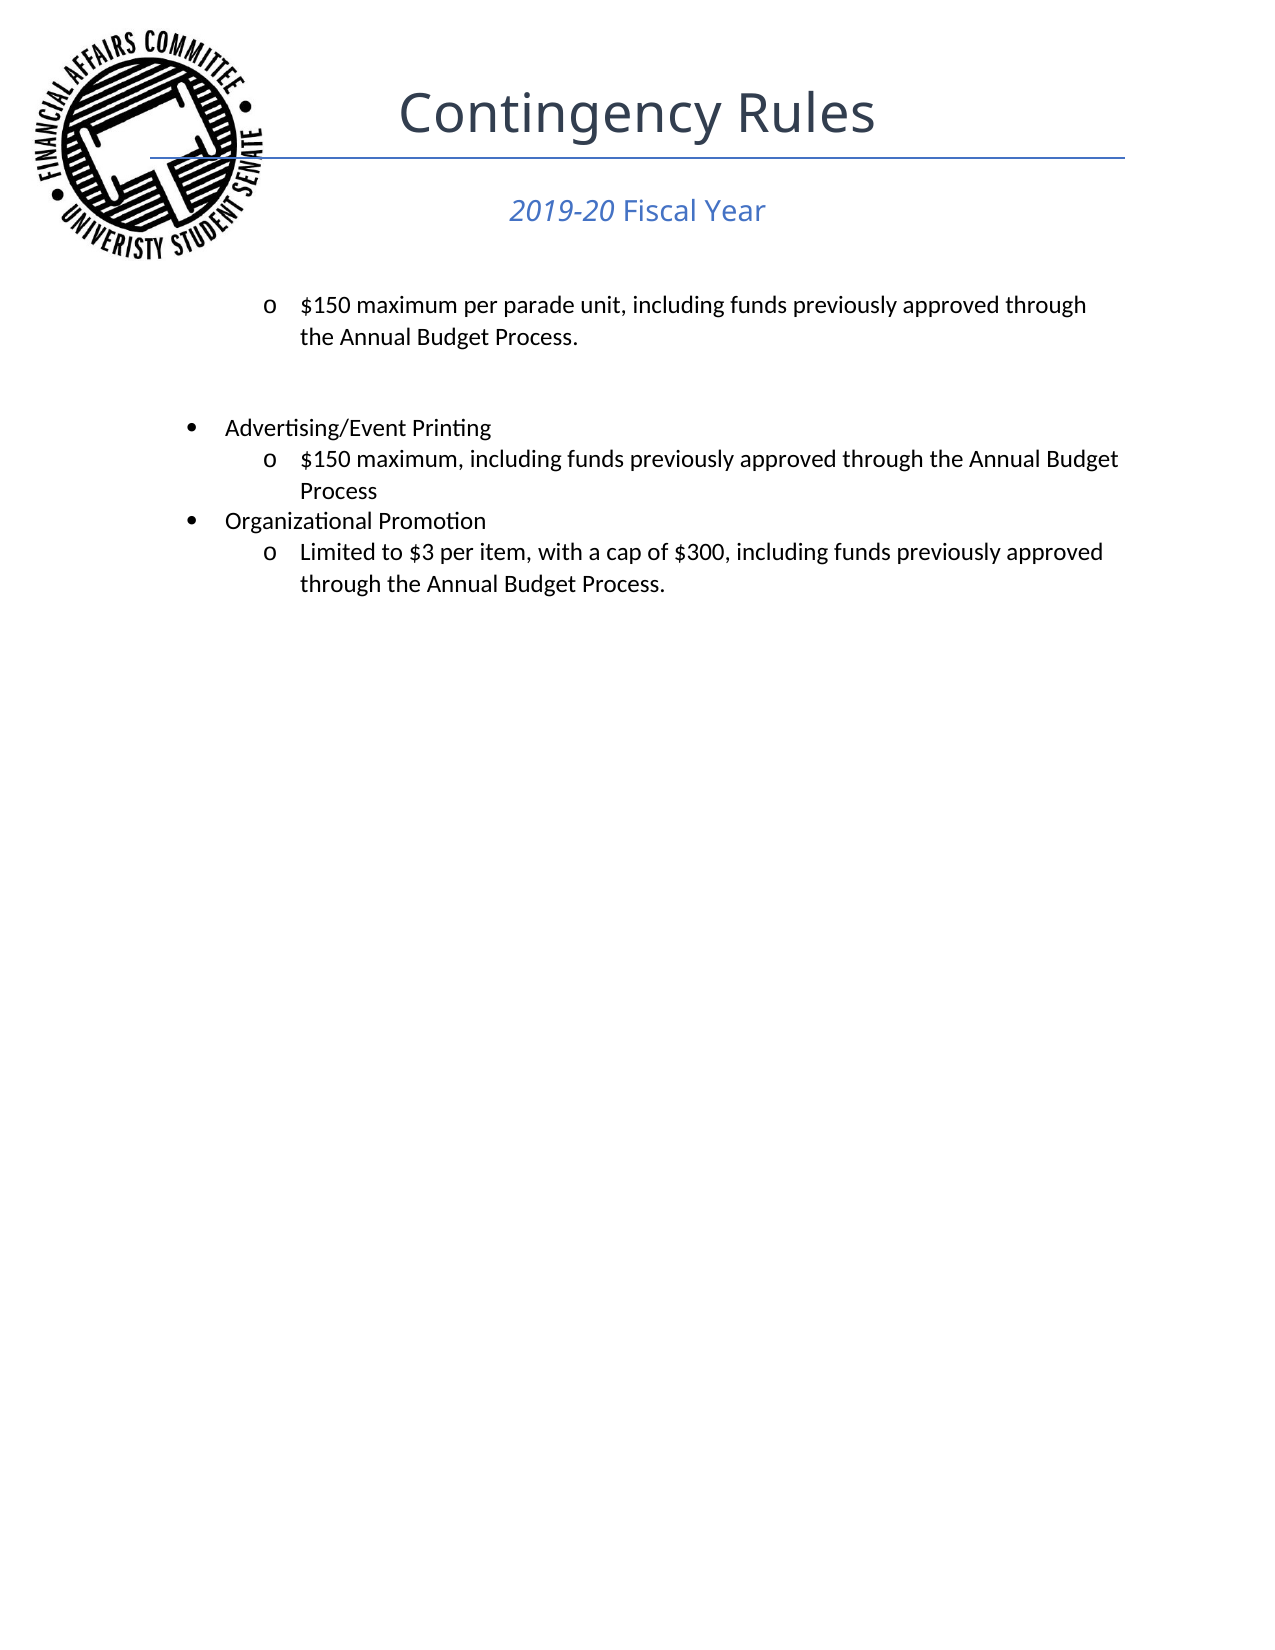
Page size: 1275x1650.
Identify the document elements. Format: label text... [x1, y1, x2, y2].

list $150 maximum, including funds previously approved through the Annual Budget Process [262, 443, 1125, 505]
list Limited to $3 per item, with a cap of $300, including funds previously approved through the Annual Budget Process. [262, 536, 1125, 598]
picture [31, 28, 264, 261]
list Advertising/Event Printing [187, 413, 1125, 443]
list $150 maximum per parade unit, including funds previously approved through the Annual Budget Process. [262, 289, 1125, 352]
list Organizational Promotion [187, 505, 1125, 536]
